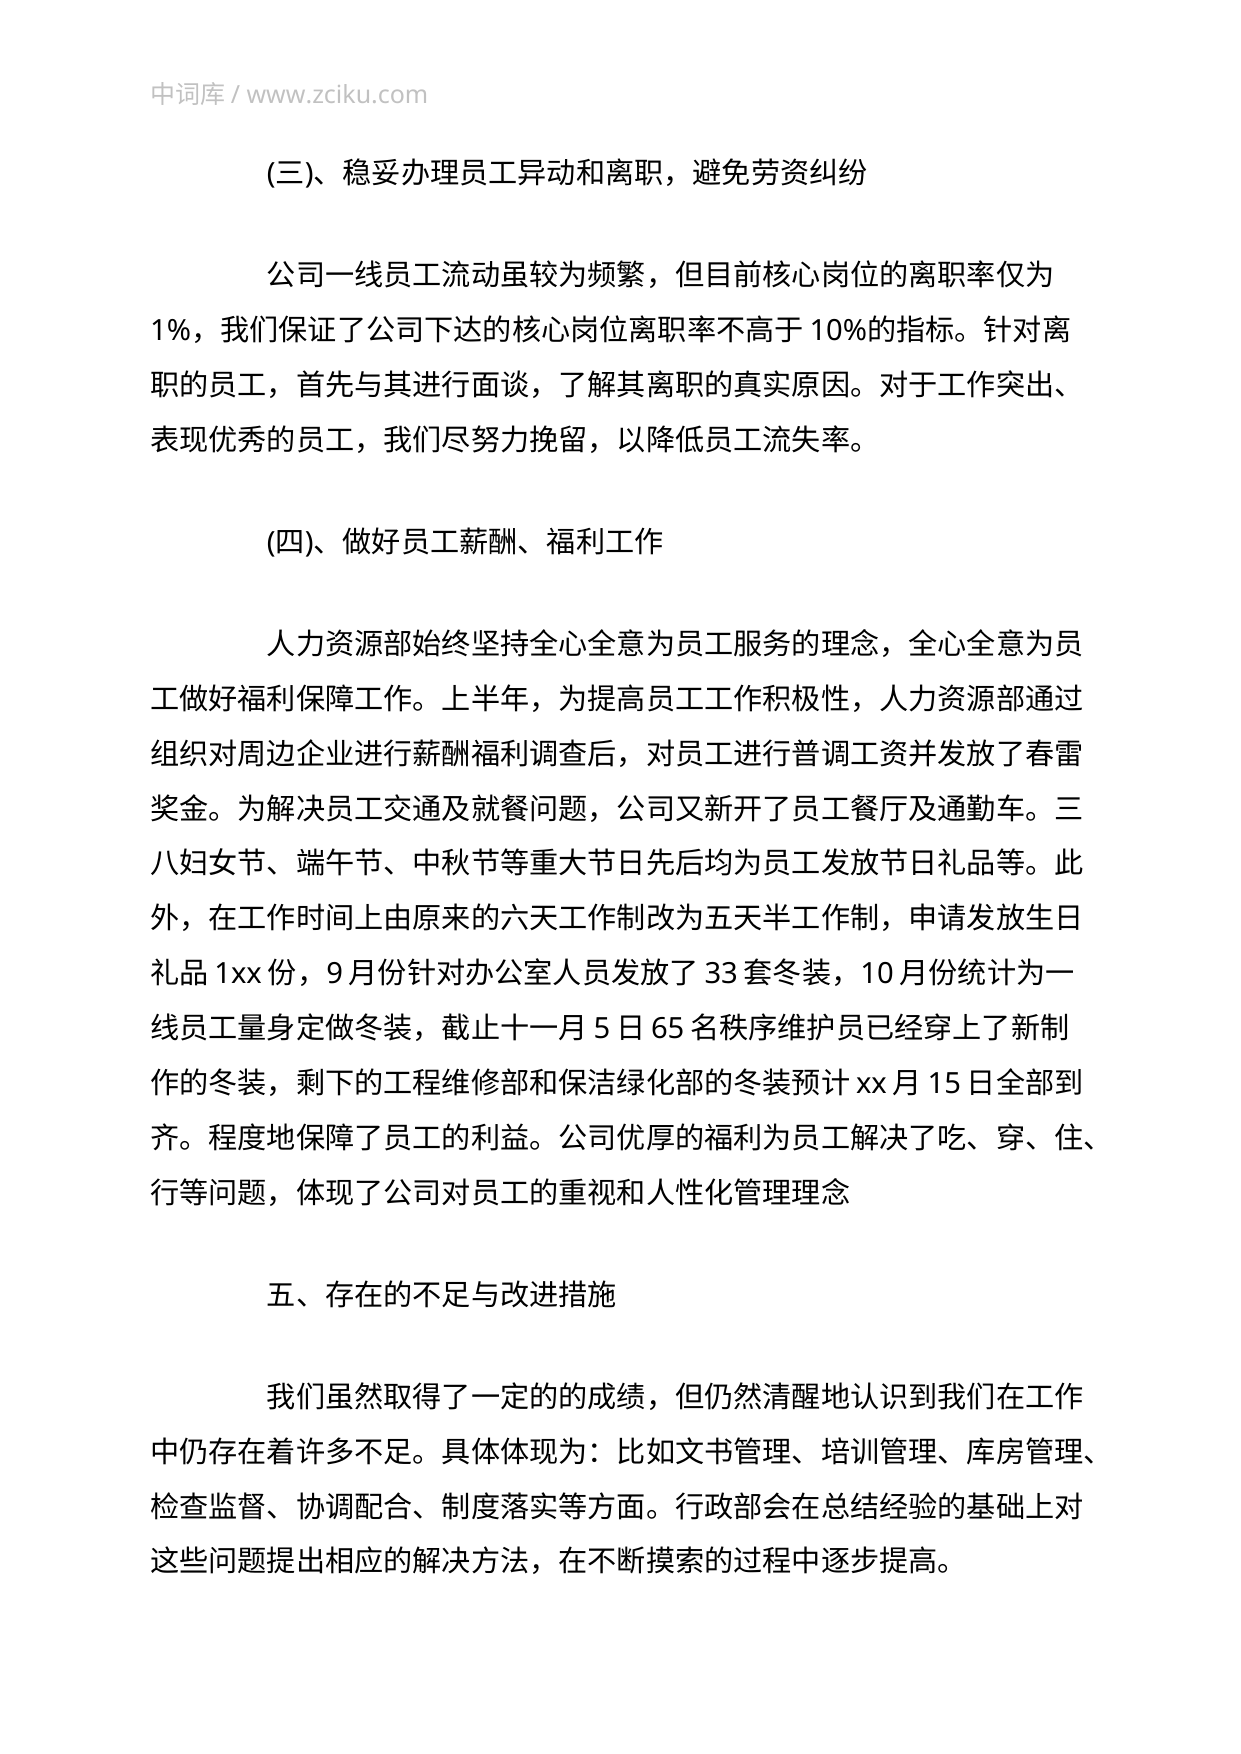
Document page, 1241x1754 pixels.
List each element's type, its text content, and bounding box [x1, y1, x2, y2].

text 人力资源部始终坚持全心全意为员工服务的理念，全心全意为员工做好福利保障工作。上半年，为提高员工工作积极性，人力资源部通过组织对周边企业进行薪酬福利调查后，对员工进行普调工资并发放了春雷奖金。为解决员工交通及就餐问题，公司又新开了员工餐厅及通勤车。三八妇女节、端午节、中秋节等重大节日先后均为员工发放节日礼品等。此外，在工作时间上由原来的六天工作制改为五天半工作制，申请发放生日礼品1xx份，9月份针对办公室人员发放了33套冬装，10月份统计为一线员工量身定做冬装，截止十一月5日65名秩序维护员已经穿上了新制作的冬装，剩下的工程维修部和保洁绿化部的冬装预计xx月15日全部到齐。程度地保障了员工的利益。公司优厚的福利为员工解决了吃、穿、住、行等问题，体现了公司对员工的重视和人性化管理理念 [150, 621, 1090, 1212]
text 公司一线员工流动虽较为频繁，但目前核心岗位的离职率仅为1%，我们保证了公司下达的核心岗位离职率不高于10%的指标。针对离职的员工，首先与其进行面谈，了解其离职的真实原因。对于工作突出、表现优秀的员工，我们尽努力挽留，以降低员工流失率。 [150, 252, 1090, 459]
text (三)、稳妥办理员工异动和离职，避免劳资纠纷 [150, 150, 1090, 192]
text 我们虽然取得了一定的的成绩，但仍然清醒地认识到我们在工作中仍存在着许多不足。具体体现为：比如文书管理、培训管理、库房管理、检查监督、协调配合、制度落实等方面。行政部会在总结经验的基础上对这些问题提出相应的解决方法，在不断摸索的过程中逐步提高。 [150, 1373, 1090, 1580]
text 五、存在的不足与改进措施 [150, 1272, 1090, 1314]
text (四)、做好员工薪酬、福利工作 [150, 518, 1090, 561]
